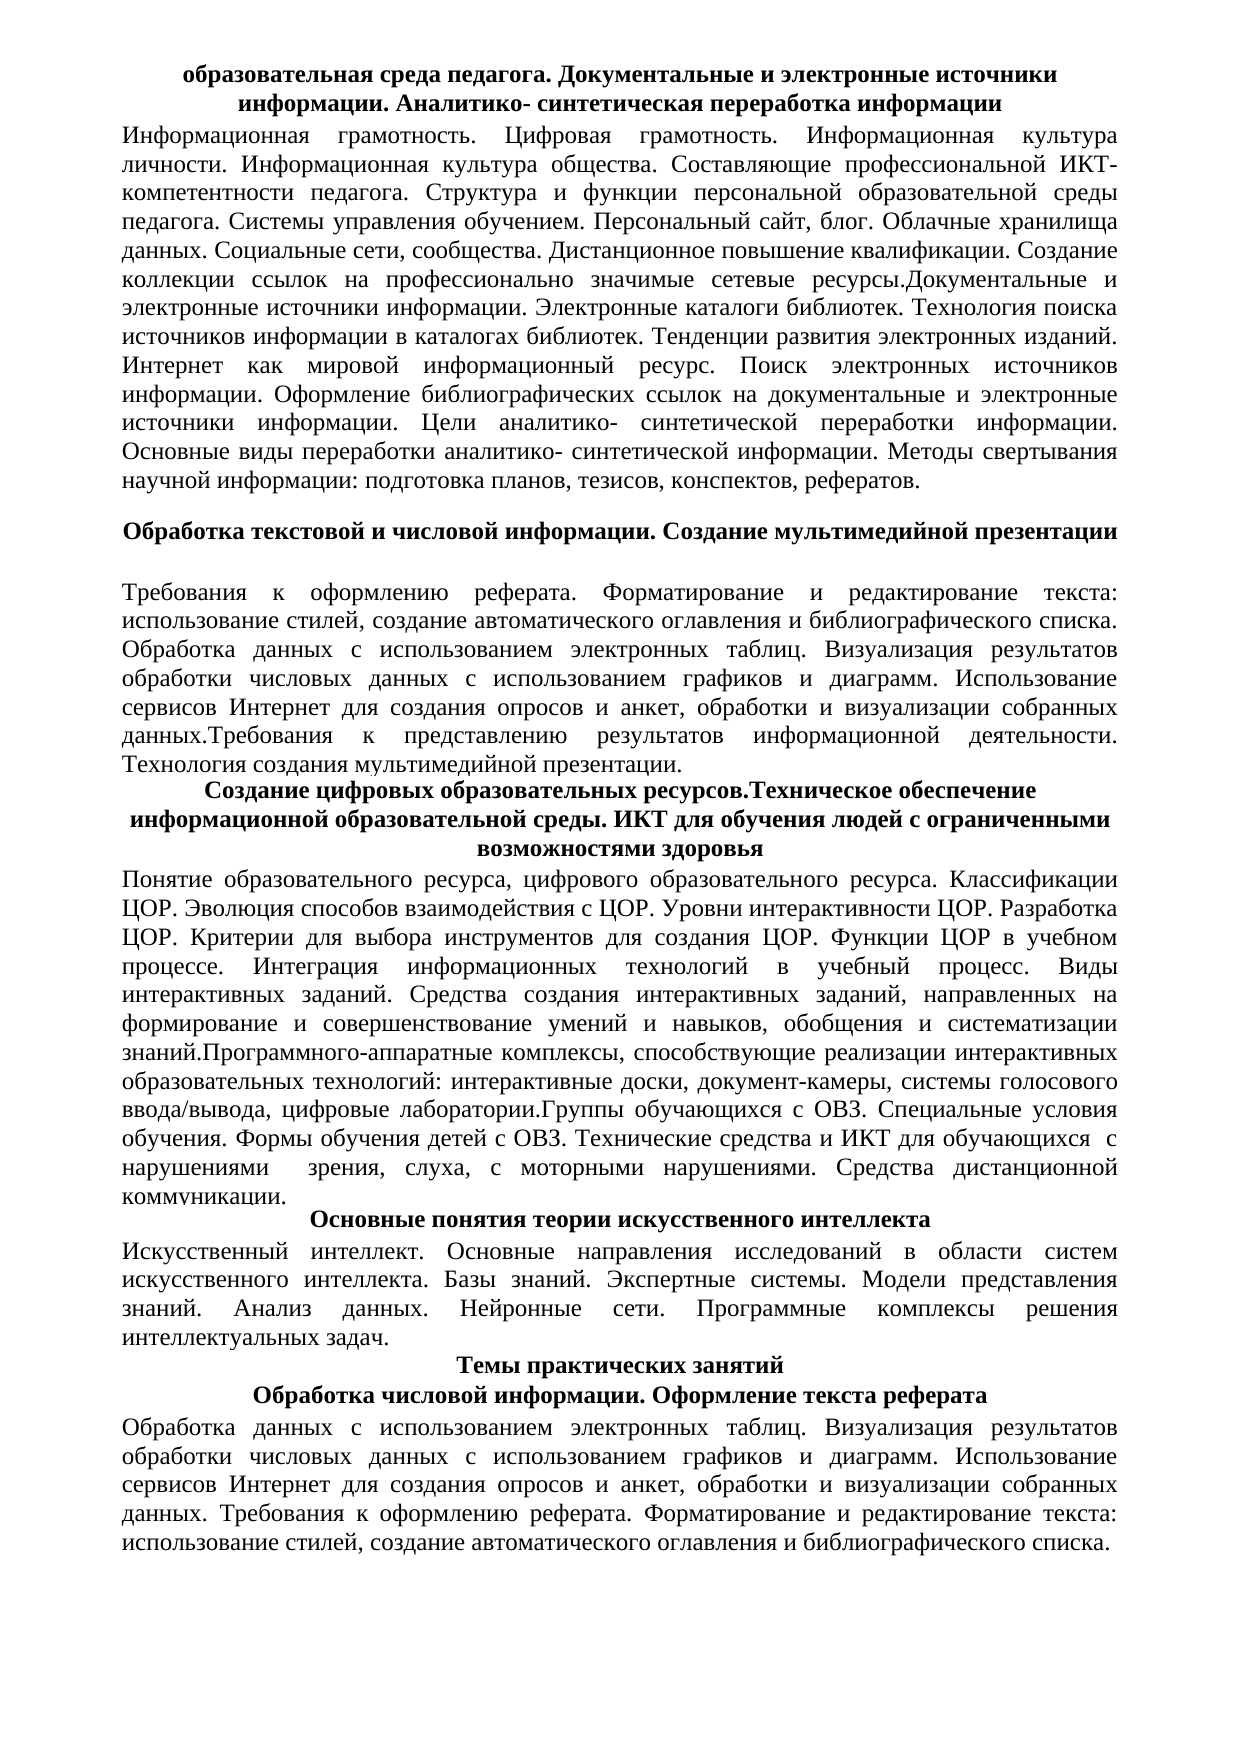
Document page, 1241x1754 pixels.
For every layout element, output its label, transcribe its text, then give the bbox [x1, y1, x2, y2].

table_cell Требования к оформлению реферата. Форматирование и редактирование текста: использование стилей, создание автоматического оглавления и библиографического списка. Обработка данных с использованием электронных таблиц. Визуализация результатов обработки числовых данных с использованием графиков и диаграмм. Использование сервисов Интернет для создания опросов и анкет, обработки и визуализации собранных данных.Требования к представлению результатов информационной деятельности. Технология создания мультимедийной презентации. [118, 577, 1122, 776]
table_cell Информационная грамотность. Цифровая грамотность. Информационная культура личности. Информационная культура общества. Составляющие профессиональной ИКТ- компетентности педагога. Структура и функции персональной образовательной среды педагога. Системы управления обучением. Персональный сайт, блог. Облачные хранилища данных. Социальные сети, сообщества. Дистанционное повышение квалификации. Создание коллекции ссылок на профессионально значимые сетевые ресурсы.Документальные и электронные источники информации. Электронные каталоги библиотек. Технология поиска источников информации в каталогах библиотек. Тенденции развития электронных изданий. Интернет как мировой информационный ресурс. Поиск электронных источников информации. Оформление библиографических ссылок на документальные и электронные источники информации. Цели аналитико- синтетической переработки информации. Основные виды переработки аналитико- синтетической информации. Методы свертывания научной информации: подготовка планов, тезисов, конспектов, рефератов. [118, 120, 1122, 516]
table_cell Темы практических занятий [118, 1350, 1122, 1379]
table_cell Понятие образовательного ресурса, цифрового образовательного ресурса. Классификации ЦОР. Эволюция способов взаимодействия с ЦОР. Уровни интерактивности ЦОР. Разработка ЦОР. Критерии для выбора инструментов для создания ЦОР. Функции ЦОР в учебном процессе. Интеграция информационных технологий в учебный процесс. Виды интерактивных заданий. Средства создания интерактивных заданий, направленных на формирование и совершенствование умений и навыков, обобщения и систематизации знаний.Программного-аппаратные комплексы, способствующие реализации интерактивных образовательных технологий: интерактивные доски, документ-камеры, системы голосового ввода/вывода, цифровые лаборатории.Группы обучающихся с ОВЗ. Специальные условия обучения. Формы обучения детей с ОВЗ. Технические средства и ИКТ для обучающихся с нарушениями зрения, слуха, с моторными нарушениями. Средства дистанционной коммуникации. [118, 865, 1122, 1204]
table_cell Обработка числовой информации. Оформление текста реферата [118, 1380, 1122, 1412]
table_cell Обработка текстовой и числовой информации. Создание мультимедийной презентации [118, 516, 1122, 577]
table_header образовательная среда педагога. Документальные и электронные источники информации. Аналитико- синтетическая переработка информации [118, 59, 1122, 120]
table_cell Искусственный интеллект. Основные направления исследований в области систем искусственного интеллекта. Базы знаний. Экспертные системы. Модели представления знаний. Анализ данных. Нейронные сети. Программные комплексы решения интеллектуальных задач. [118, 1236, 1122, 1350]
table_cell Обработка данных с использованием электронных таблиц. Визуализация результатов обработки числовых данных с использованием графиков и диаграмм. Использование сервисов Интернет для создания опросов и анкет, обработки и визуализации собранных данных. Требования к оформлению реферата. Форматирование и редактирование текста: использование стилей, создание автоматического оглавления и библиографического списка. [118, 1412, 1122, 1582]
table_cell Основные понятия теории искусственного интеллекта [118, 1204, 1122, 1236]
table_cell Создание цифровых образовательных ресурсов.Техническое обеспечение информационной образовательной среды. ИКТ для обучения людей с ограниченными возможностями здоровья [118, 776, 1122, 864]
